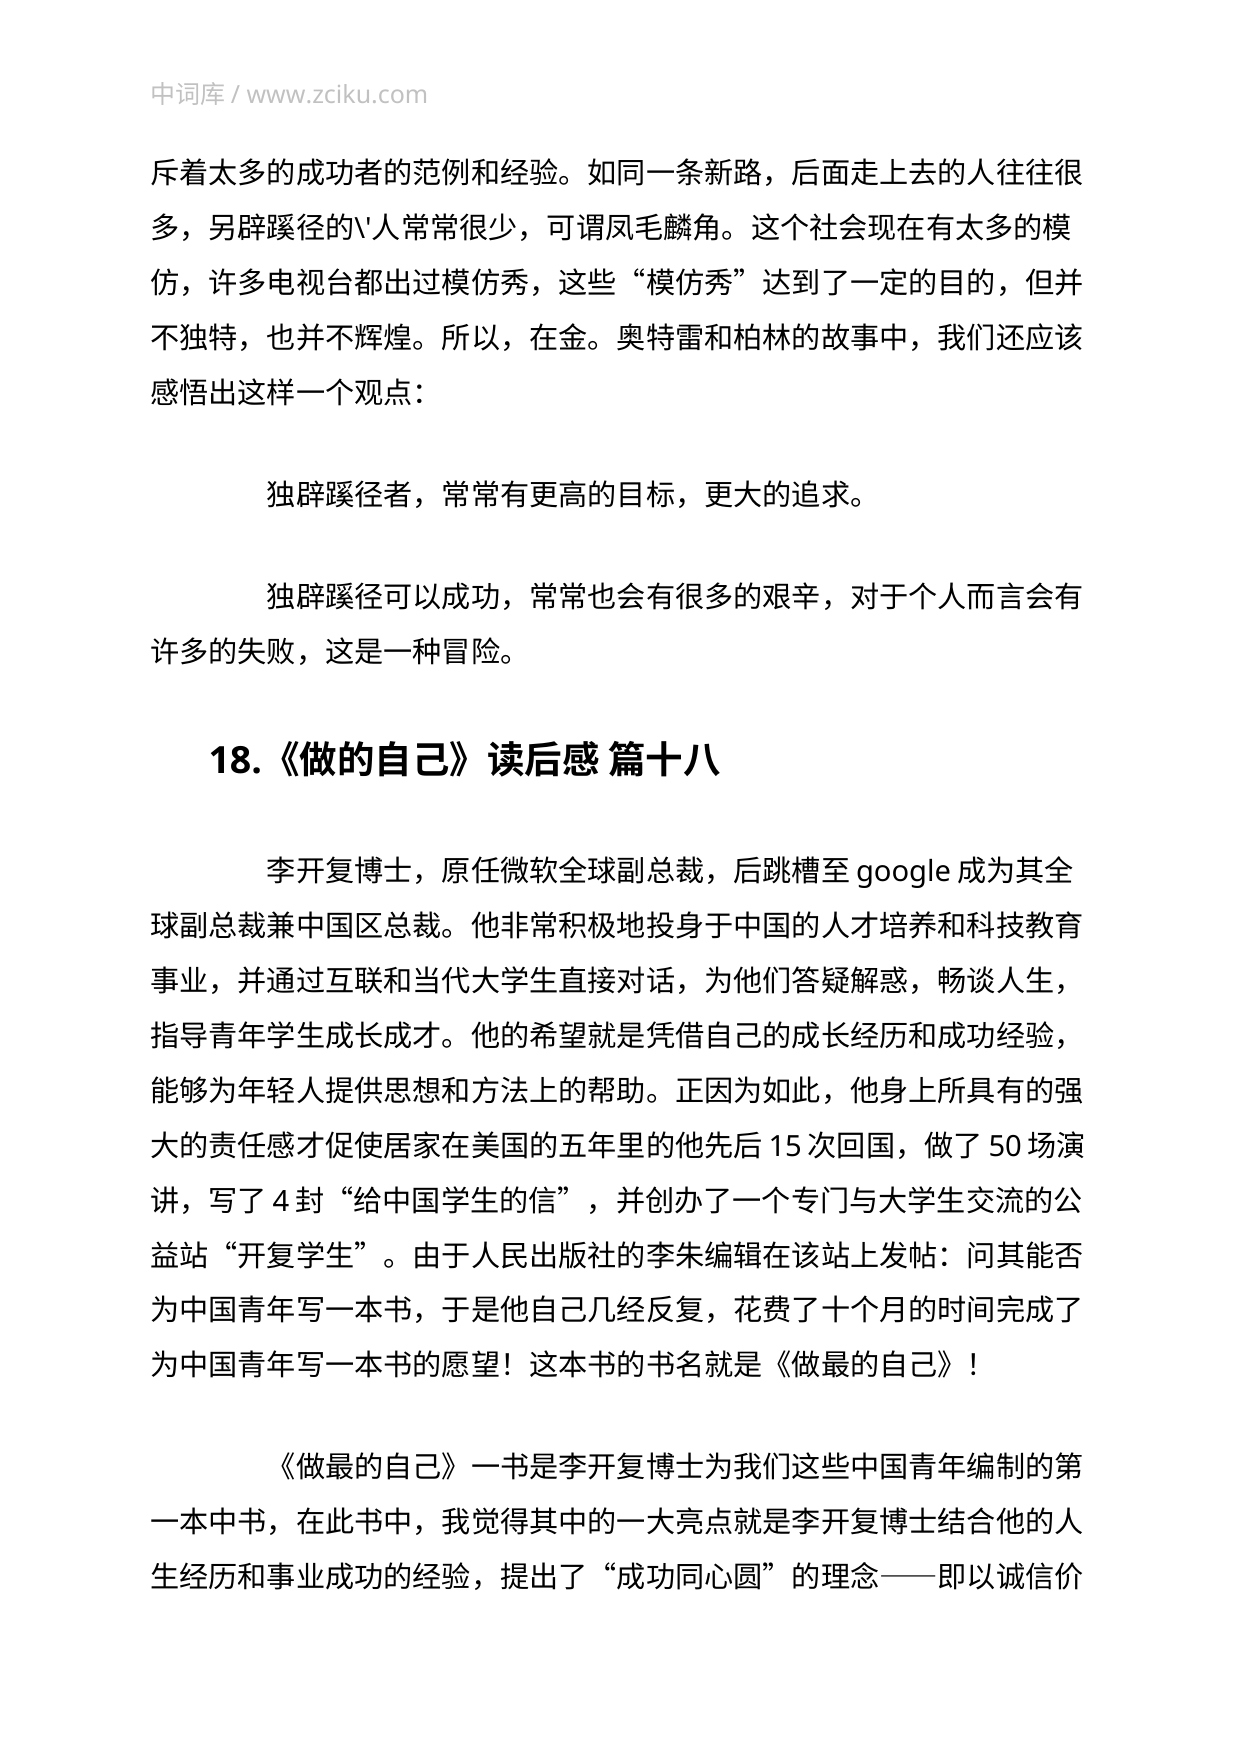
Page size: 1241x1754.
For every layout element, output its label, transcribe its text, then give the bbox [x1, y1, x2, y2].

text 18.《做的自己》读后感 篇十八 [150, 730, 1090, 784]
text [150, 1444, 1090, 1596]
text 李开复博士，原任微软全球副总裁，后跳槽至google成为其全球副总裁兼中国区总裁。他非常积极地投身于中国的人才培养和科技教育事业，并通过互联和当代大学生直接对话，为他们答疑解惑，畅谈人生，指导青年学生成长成才。他的希望就是凭借自己的成长经历和成功经验，能够为年轻人提供思想和方法上的帮助。正因为如此，他身上所具有的强大的责任感才促使居家在美国的五年里的他先后15次回国，做了50场演讲，写了4封“给中国学生的信”，并创办了一个专门与大学生交流的公益站“开复学生”。由于人民出版社的李朱编辑在该站上发帖：问其能否为中国青年写一本书，于是他自己几经反复，花费了十个月的时间完成了为中国青年写一本书的愿望！这本书的书名就是《做最的自己》！ [150, 847, 1090, 1384]
text 独辟蹊径者，常常有更高的目标，更大的追求。 [150, 471, 1090, 514]
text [150, 150, 1090, 412]
text 独辟蹊径可以成功，常常也会有很多的艰辛，对于个人而言会有许多的失败，这是一种冒险。 [150, 573, 1090, 670]
